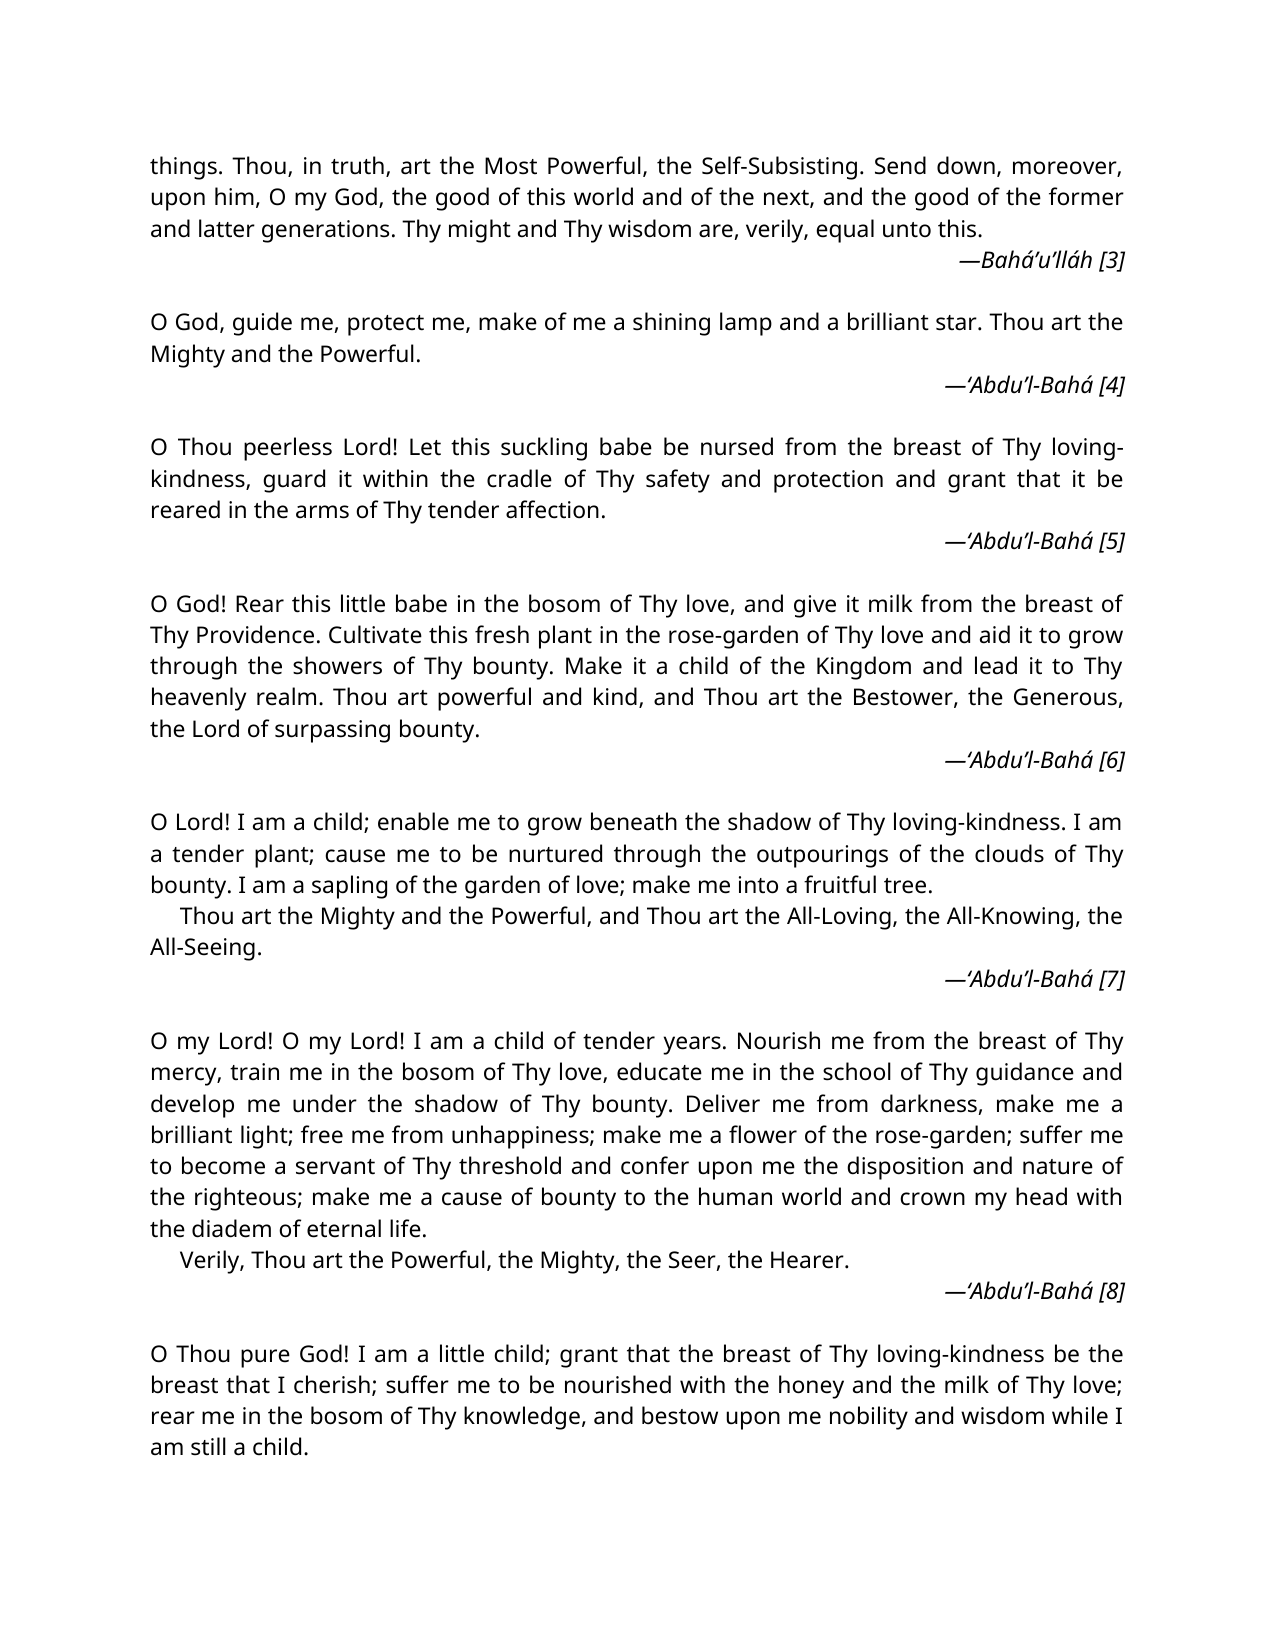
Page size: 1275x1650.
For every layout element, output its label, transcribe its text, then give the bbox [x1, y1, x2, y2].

text —‘Abdu’l-Bahá [7] [150, 962, 1125, 994]
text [150, 150, 1125, 244]
text Verily, Thou art the Powerful, the Mighty, the Seer, the Hearer. [150, 1244, 1125, 1275]
text O God, guide me, protect me, make of me a shining lamp and a brilliant star. Thou art the Mighty and the Powerful. [150, 306, 1125, 369]
text —‘Abdu’l-Bahá [4] [150, 369, 1125, 400]
text O God! Rear this little babe in the bosom of Thy love, and give it milk from the breast of Thy Providence. Cultivate this fresh plant in the rose-garden of Thy love and aid it to grow through the showers of Thy bounty. Make it a child of the Kingdom and lead it to Thy heavenly realm. Thou art powerful and kind, and Thou art the Bestower, the Generous, the Lord of surpassing bounty. [150, 587, 1125, 744]
text O Thou peerless Lord! Let this suckling babe be nursed from the breast of Thy loving-kindness, guard it within the cradle of Thy safety and protection and grant that it be reared in the arms of Thy tender affection. [150, 431, 1125, 525]
text Thou art the Mighty and the Powerful, and Thou art the All-Loving, the All-Knowing, the All-Seeing. [150, 900, 1125, 962]
text —‘Abdu’l-Bahá [5] [150, 525, 1125, 556]
text —Bahá’u’lláh [3] [150, 244, 1125, 275]
text O my Lord! O my Lord! I am a child of tender years. Nourish me from the breast of Thy mercy, train me in the bosom of Thy love, educate me in the school of Thy guidance and develop me under the shadow of Thy bounty. Deliver me from darkness, make me a brilliant light; free me from unhappiness; make me a flower of the rose-garden; suffer me to become a servant of Thy threshold and confer upon me the disposition and nature of the righteous; make me a cause of bounty to the human world and crown my head with the diadem of eternal life. [150, 1025, 1125, 1244]
text O Thou pure God! I am a little child; grant that the breast of Thy loving-kindness be the breast that I cherish; suffer me to be nourished with the honey and the milk of Thy love; rear me in the bosom of Thy knowledge, and bestow upon me nobility and wisdom while I am still a child. [150, 1337, 1125, 1462]
text O Lord! I am a child; enable me to grow beneath the shadow of Thy loving-kindness. I am a tender plant; cause me to be nurtured through the outpourings of the clouds of Thy bounty. I am a sapling of the garden of love; make me into a fruitful tree. [150, 806, 1125, 900]
text —‘Abdu’l-Bahá [6] [150, 744, 1125, 775]
text —‘Abdu’l-Bahá [8] [150, 1275, 1125, 1306]
